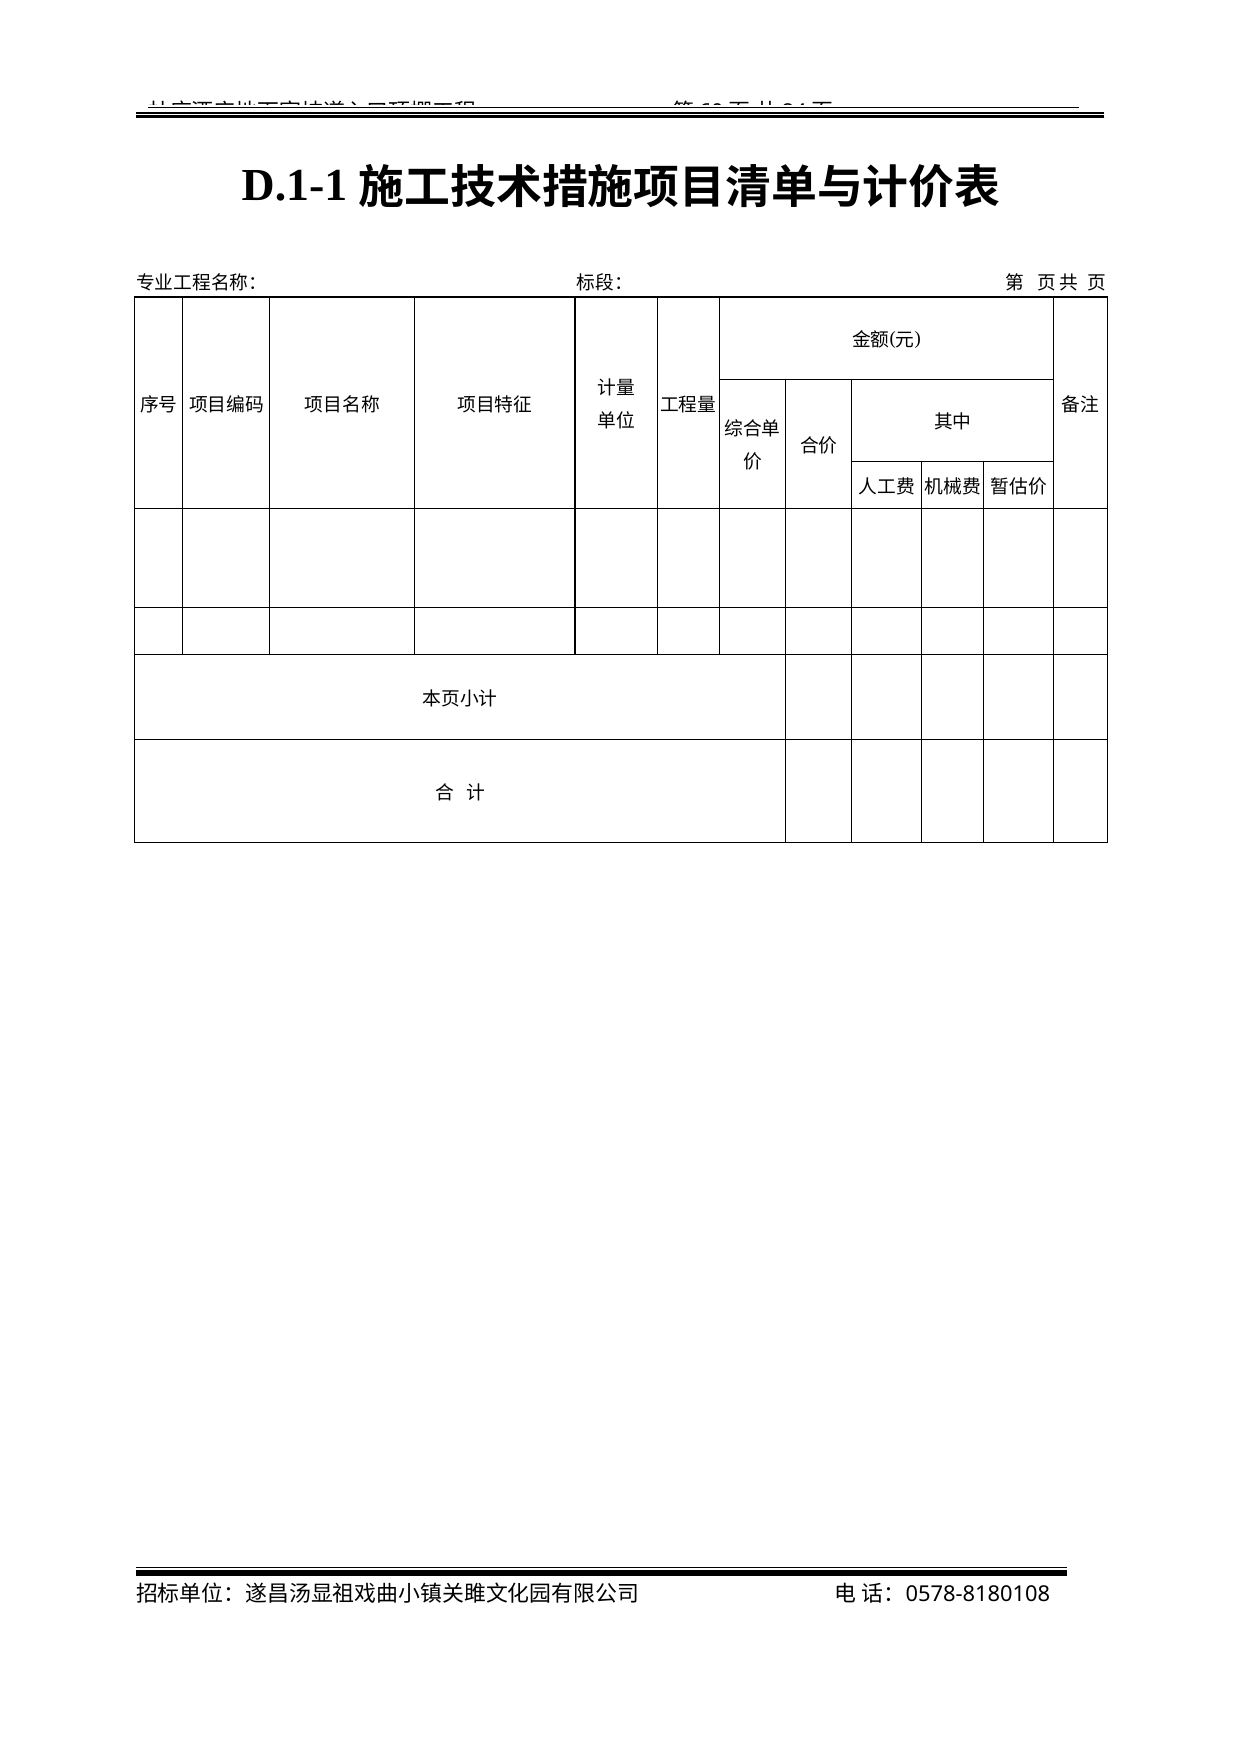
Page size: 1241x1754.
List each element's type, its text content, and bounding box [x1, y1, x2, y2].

table_cell 其中 [852, 380, 1053, 461]
table_cell 综合单价 [720, 380, 785, 508]
table_cell [270, 608, 414, 654]
table_cell 合价 [786, 380, 851, 508]
table_cell [658, 608, 719, 654]
table_cell [1054, 655, 1107, 739]
table_cell [786, 740, 851, 842]
table_cell [922, 509, 983, 607]
table_cell [658, 509, 719, 607]
table_cell [852, 655, 921, 739]
table_cell [922, 655, 983, 739]
table_cell 机械费 [922, 462, 983, 508]
table_cell [183, 608, 269, 654]
table_cell 专业工程名称： [134, 234, 575, 296]
table_cell 计量 单位 [576, 298, 657, 508]
table_cell 项目名称 [270, 298, 414, 508]
table_cell [922, 740, 983, 842]
table_cell 人工费 [852, 462, 921, 508]
table_cell 项目特征 [415, 298, 574, 508]
table_cell [786, 655, 851, 739]
table_cell [786, 509, 851, 607]
table_cell 序号 [135, 298, 182, 508]
table_cell [183, 509, 269, 607]
table_cell 本页小计 [135, 655, 785, 739]
table_cell [720, 509, 785, 607]
table_header D.1-1 施工技术措施项目清单与计价表 [134, 133, 1107, 234]
table_cell [852, 509, 921, 607]
table_cell [786, 608, 851, 654]
table_cell [984, 509, 1053, 607]
table_cell [576, 509, 657, 607]
table_cell [135, 608, 182, 654]
table_cell 暂估价 [984, 462, 1053, 508]
table_cell [852, 608, 921, 654]
table_cell [984, 655, 1053, 739]
table_cell [1054, 740, 1107, 842]
table_cell [984, 740, 1053, 842]
table_cell 项目编码 [183, 298, 269, 508]
table_cell [922, 608, 983, 654]
table_cell [852, 740, 921, 842]
table_cell [415, 608, 574, 654]
table_cell [1054, 608, 1107, 654]
table_cell 合 计 [135, 740, 785, 842]
table_cell 第 页 共 页 [922, 234, 1107, 296]
table_cell [270, 509, 414, 607]
table_cell [984, 608, 1053, 654]
table_cell [576, 608, 657, 654]
table_cell 金额(元) [720, 298, 1053, 378]
table_cell [1054, 509, 1107, 607]
table_cell 工程量 [658, 298, 719, 508]
table_cell 标段： [575, 234, 922, 296]
table_cell [720, 608, 785, 654]
table_cell [135, 509, 182, 607]
table_cell [415, 509, 574, 607]
table_cell 备注 [1054, 298, 1107, 508]
